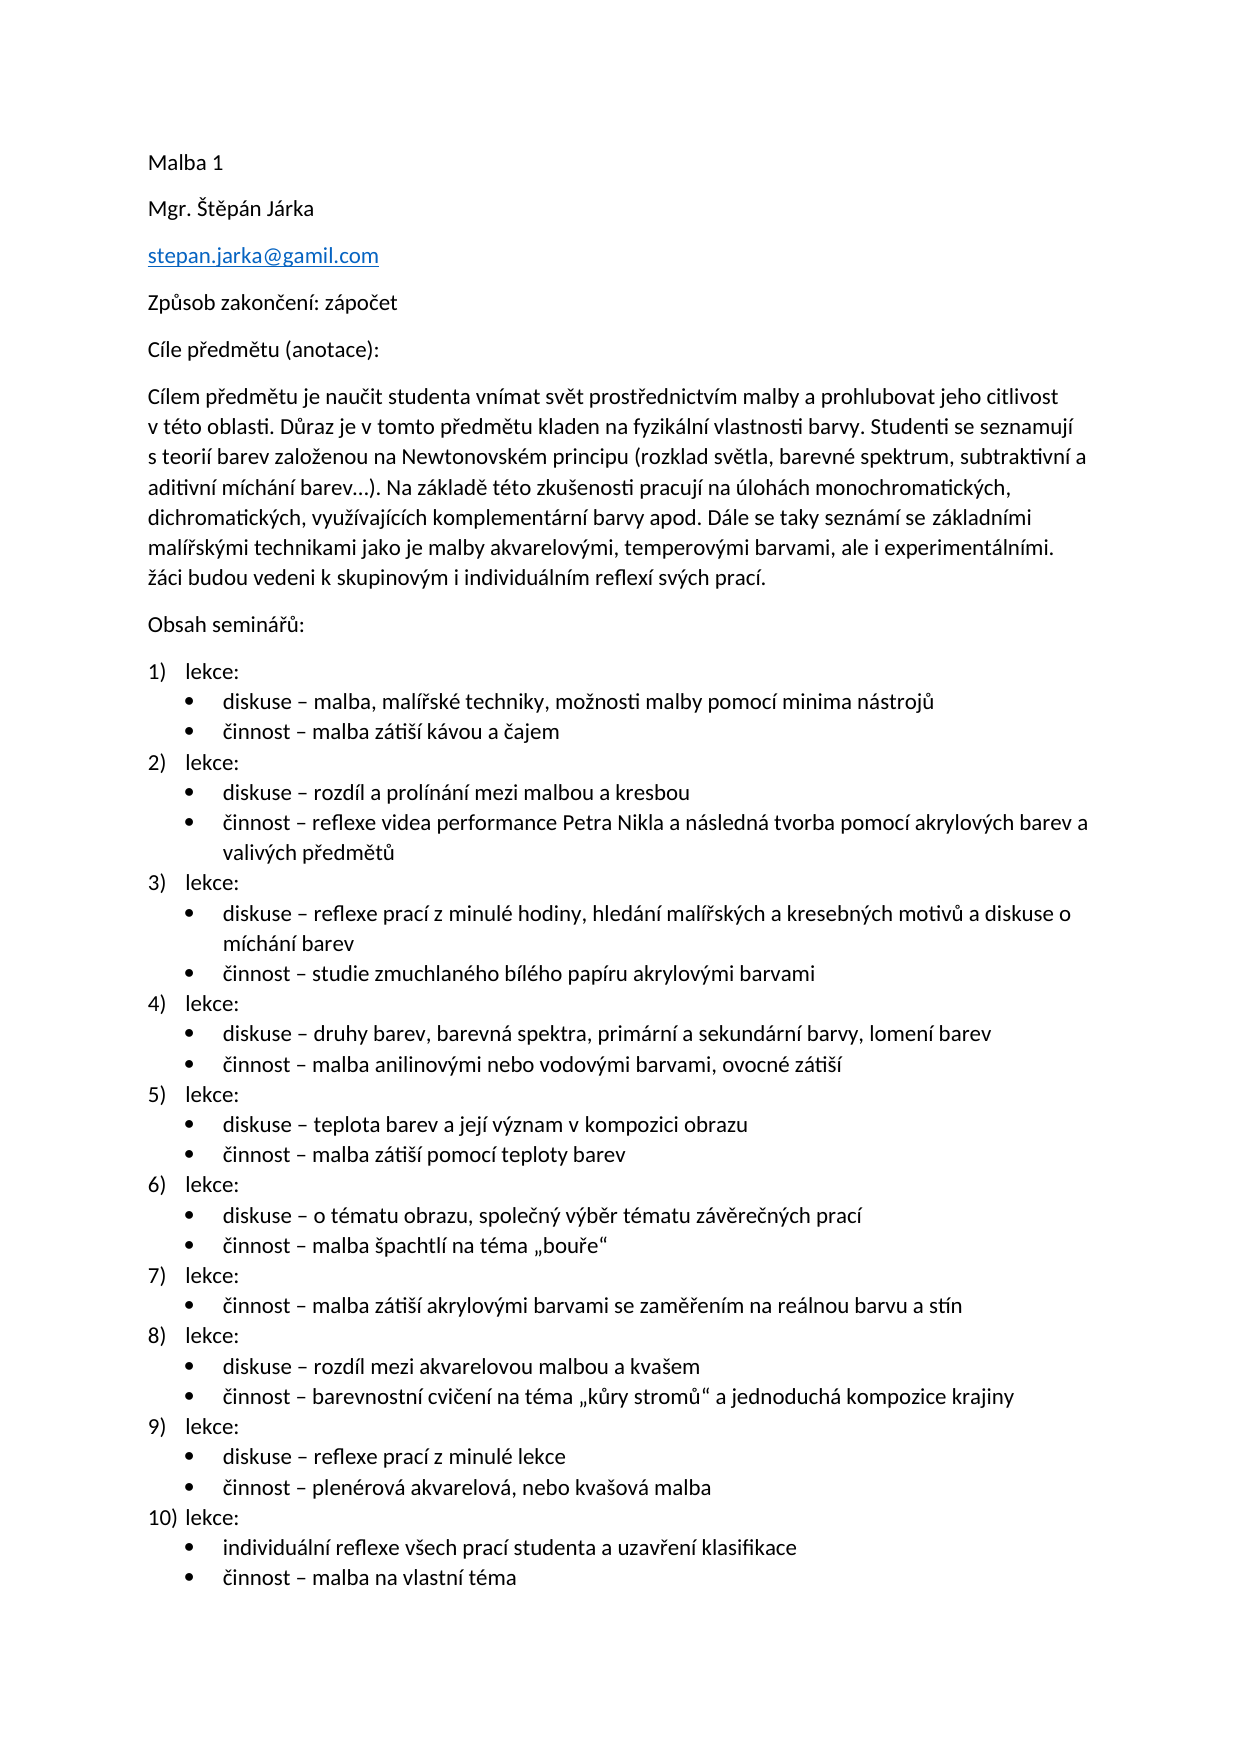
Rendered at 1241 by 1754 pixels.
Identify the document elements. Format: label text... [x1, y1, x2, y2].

list činnost – reflexe videa performance Petra Nikla a následná tvorba pomocí akrylových barev a valivých předmětů [185, 808, 1093, 866]
list lekce: [148, 1261, 1093, 1289]
list činnost – malba na vlastní téma [185, 1563, 1093, 1591]
list lekce: [148, 989, 1093, 1017]
list činnost – malba zátiší akrylovými barvami se zaměřením na reálnou barvu a stín [185, 1291, 1093, 1319]
list činnost – malba anilinovými nebo vodovými barvami, ovocné zátiší [185, 1050, 1093, 1078]
list diskuse – rozdíl mezi akvarelovou malbou a kvašem [185, 1352, 1093, 1380]
list diskuse – teplota barev a její význam v kompozici obrazu [185, 1110, 1093, 1138]
list lekce: [148, 657, 1093, 685]
text Mgr. Štěpán Járka [148, 194, 1093, 222]
list činnost – barevnostní cvičení na téma „kůry stromů“ a jednoduchá kompozice krajiny [185, 1382, 1093, 1410]
text Cíle předmětu (anotace): [148, 335, 1093, 363]
list individuální reflexe všech prací studenta a uzavření klasifikace [185, 1533, 1093, 1561]
text stepan.jarka@gamil.com [148, 241, 1093, 269]
list činnost – studie zmuchlaného bílého papíru akrylovými barvami [185, 959, 1093, 987]
list diskuse – rozdíl a prolínání mezi malbou a kresbou [185, 778, 1093, 806]
list lekce: [148, 1080, 1093, 1108]
text Způsob zakončení: zápočet [148, 288, 1093, 316]
list činnost – malba zátiší pomocí teploty barev [185, 1140, 1093, 1168]
list diskuse – reflexe prací z minulé lekce [185, 1442, 1093, 1470]
list činnost – malba špachtlí na téma „bouře“ [185, 1231, 1093, 1259]
text Malba 1 [148, 148, 1093, 176]
list diskuse – druhy barev, barevná spektra, primární a sekundární barvy, lomení barev [185, 1019, 1093, 1047]
text Obsah seminářů: [148, 610, 1093, 638]
list diskuse – reflexe prací z minulé hodiny, hledání malířských a kresebných motivů a diskuse o míchání barev [185, 899, 1093, 957]
list diskuse – malba, malířské techniky, možnosti malby pomocí minima nástrojů [185, 687, 1093, 715]
list činnost – plenérová akvarelová, nebo kvašová malba [185, 1473, 1093, 1501]
list lekce: [148, 748, 1093, 776]
list činnost – malba zátiší kávou a čajem [185, 717, 1093, 745]
list lekce: [148, 868, 1093, 896]
list lekce: [148, 1322, 1093, 1349]
text Cílem předmětu je naučit studenta vnímat svět prostřednictvím malby a prohlubovat jeho citlivost v této oblasti. Důraz je v tomto předmětu kladen na fyzikální vlastnosti barvy. Studenti se seznamují s teorií barev založenou na Newtonovském principu (rozklad světla, barevné spektrum, subtraktivní a aditivní míchání barev…). Na základě této zkušenosti pracují na úlohách monochromatických, dichromatických, využívajících komplementární barvy apod. Dále se taky seznámí se základními malířskými technikami jako je malby akvarelovými, temperovými barvami, ale i experimentálními. žáci budou vedeni k skupinovým i individuálním reflexí svých prací. [148, 382, 1093, 591]
list lekce: [148, 1412, 1093, 1440]
list lekce: [148, 1171, 1093, 1198]
list lekce: [148, 1503, 1093, 1531]
list diskuse – o tématu obrazu, společný výběr tématu závěrečných prací [185, 1201, 1093, 1229]
